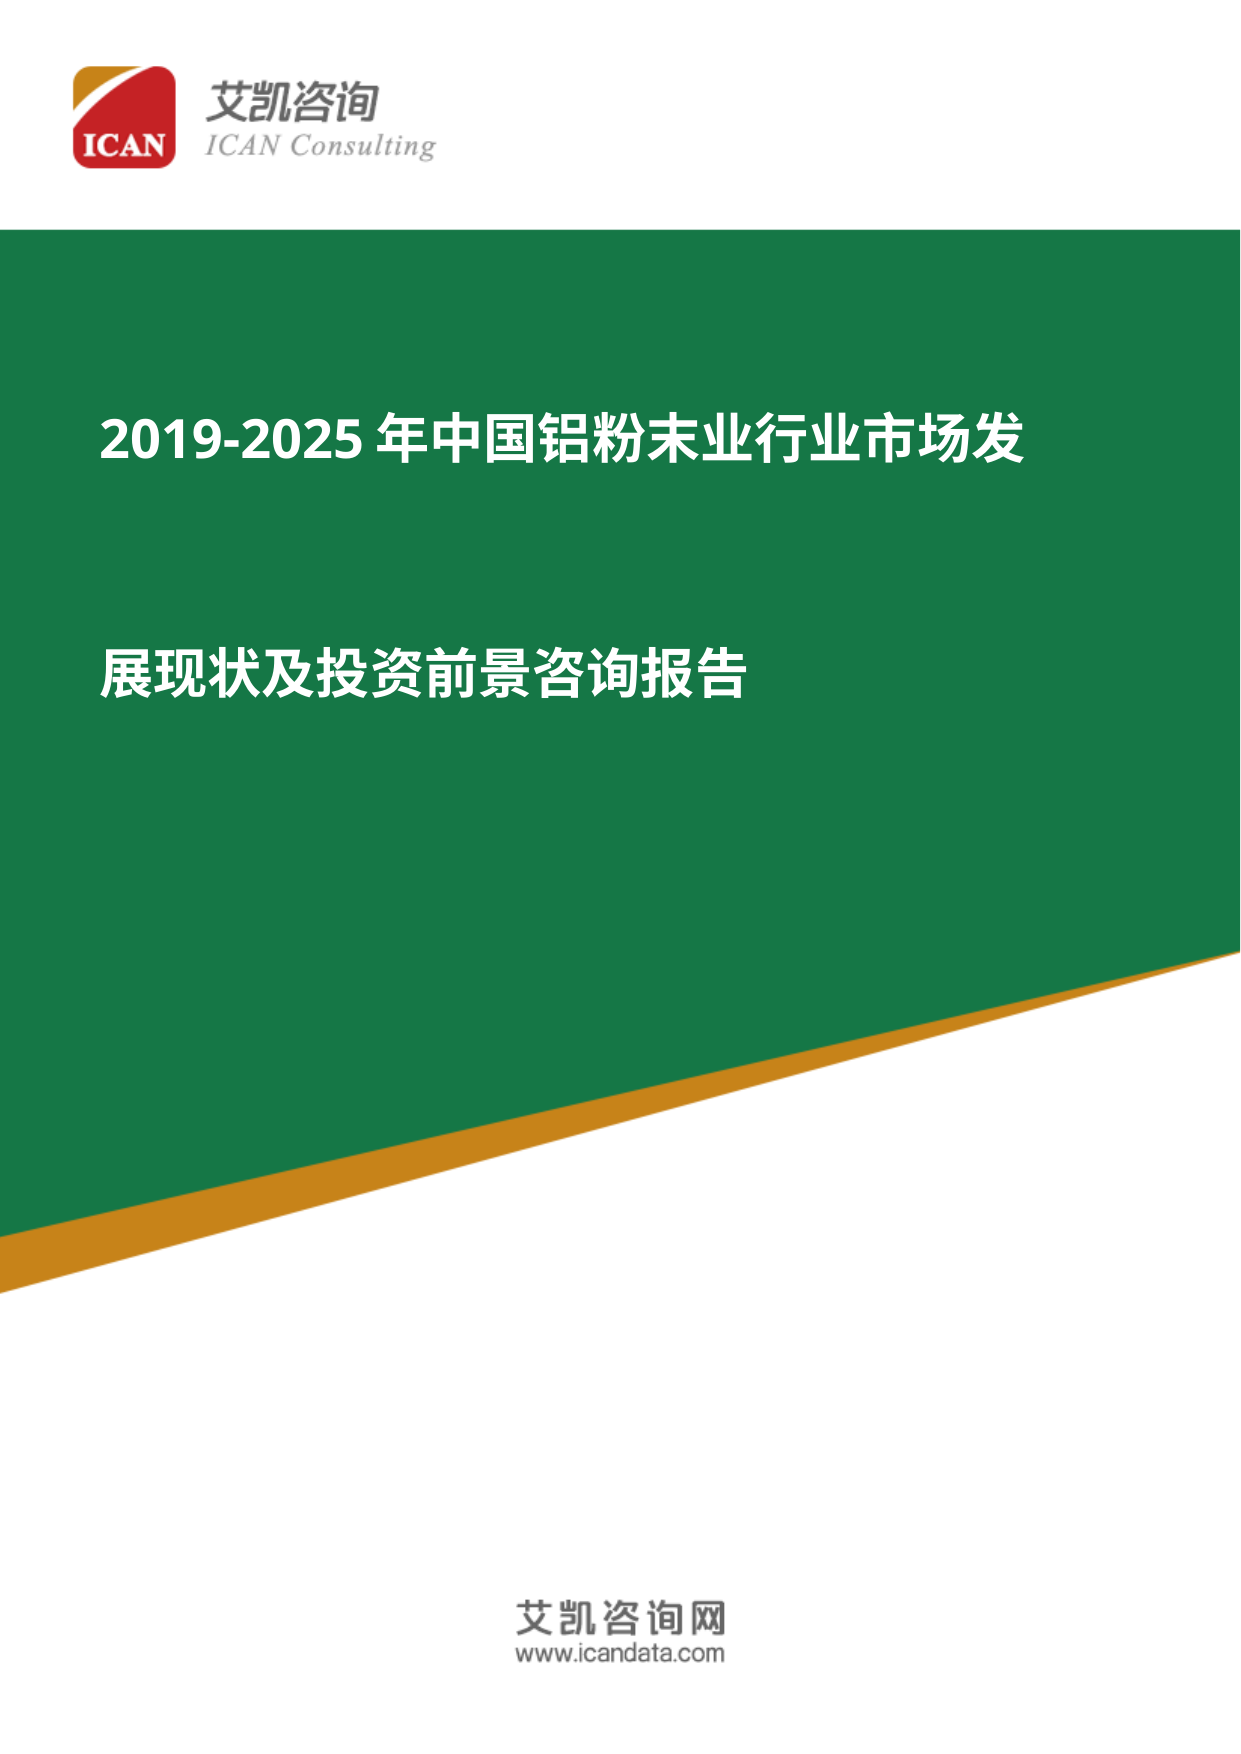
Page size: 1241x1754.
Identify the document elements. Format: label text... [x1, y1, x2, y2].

subtitle 2019-2025年中国铝粉末业行业市场发展现状及投资前景咨询报告 [99, 386, 1053, 718]
picture [0, 5, 1241, 1754]
